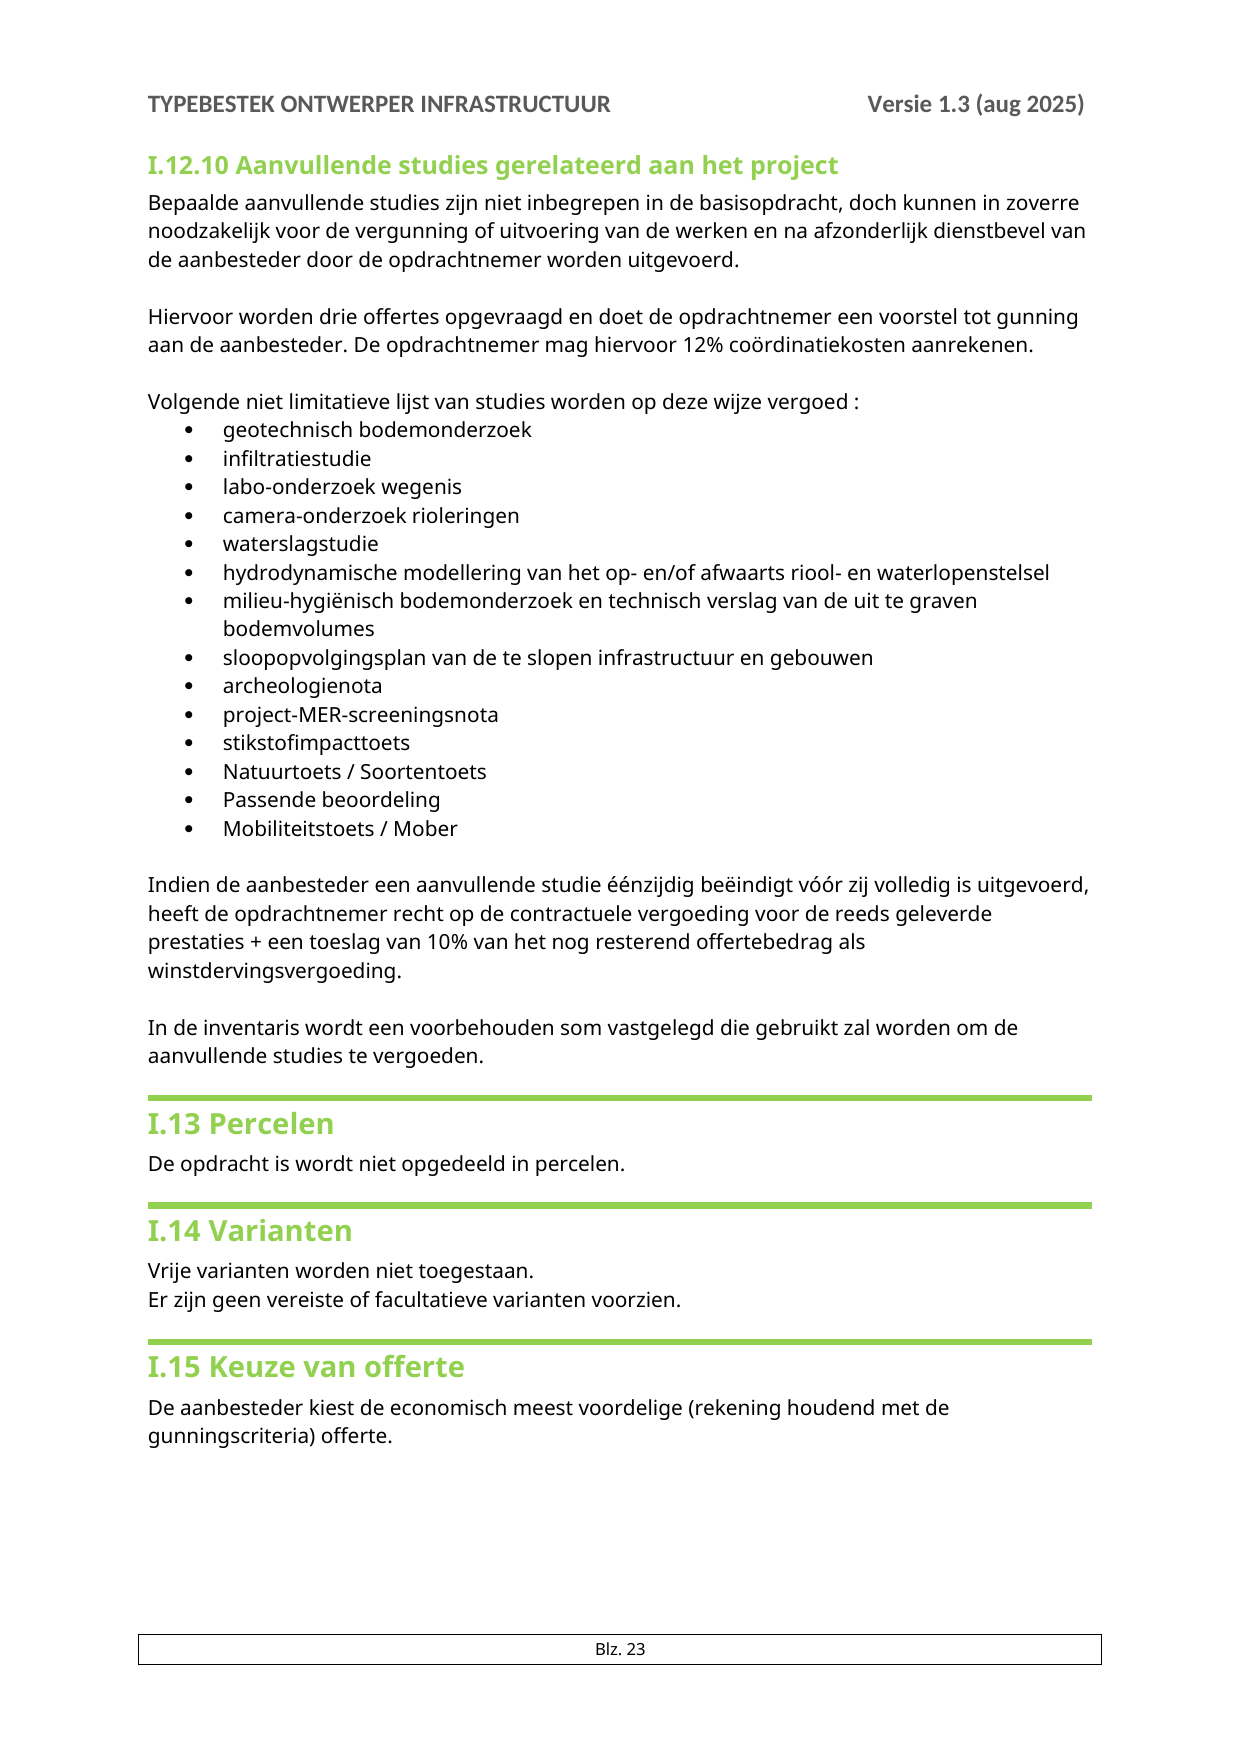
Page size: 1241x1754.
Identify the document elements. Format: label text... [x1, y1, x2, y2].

text Indien de aanbesteder een aanvullende studie éénzijdig beëindigt vóór zij volledig is uitgevoerd, heeft de opdrachtnemer recht op de contractuele vergoeding voor de reeds geleverde prestaties + een toeslag van 10% van het nog resterend offertebedrag als winstdervingsvergoeding. [148, 871, 1092, 984]
list milieu-hygiënisch bodemonderzoek en technisch verslag van de uit te graven bodemvolumes [185, 586, 1092, 643]
text De aanbesteder kiest de economisch meest voordelige (rekening houdend met de gunningscriteria) offerte. [148, 1393, 1092, 1449]
text In de inventaris wordt een voorbehouden som vastgelegd die gebruikt zal worden om de aanvullende studies te vergoeden. [148, 1013, 1092, 1069]
list Passende beoordeling [185, 785, 1092, 814]
subtitle Keuze van offerte [148, 1345, 1092, 1386]
list labo-onderzoek wegenis [185, 472, 1092, 501]
list sloopopvolgingsplan van de te slopen infrastructuur en gebouwen [185, 643, 1092, 671]
list Mobiliteitstoets / Mober [185, 814, 1092, 842]
text Vrije varianten worden niet toegestaan. [148, 1257, 1092, 1285]
subtitle Varianten [148, 1209, 1092, 1250]
text Volgende niet limitatieve lijst van studies worden op deze wijze vergoed : [148, 387, 1092, 416]
list infiltratiestudie [185, 444, 1092, 472]
list stikstofimpacttoets [185, 728, 1092, 757]
text Hiervoor worden drie offertes opgevraagd en doet de opdrachtnemer een voorstel tot gunning aan de aanbesteder. De opdrachtnemer mag hiervoor 12% coördinatiekosten aanrekenen. [148, 302, 1092, 359]
text De opdracht is wordt niet opgedeeld in percelen. [148, 1149, 1092, 1177]
text Er zijn geen vereiste of facultatieve varianten voorzien. [148, 1285, 1092, 1313]
list hydrodynamische modellering van het op- en/of afwaarts riool- en waterlopenstelsel [185, 558, 1092, 586]
list Natuurtoets / Soortentoets [185, 757, 1092, 785]
subtitle Aanvullende studies gerelateerd aan het project [148, 148, 1092, 182]
list project-MER-screeningsnota [185, 700, 1092, 728]
list geotechnisch bodemonderzoek [185, 416, 1092, 444]
subtitle Percelen [148, 1101, 1092, 1143]
text Bepaalde aanvullende studies zijn niet inbegrepen in de basisopdracht, doch kunnen in zoverre noodzakelijk voor de vergunning of uitvoering van de werken en na afzonderlijk dienstbevel van de aanbesteder door de opdrachtnemer worden uitgevoerd. [148, 188, 1092, 273]
list archeologienota [185, 671, 1092, 700]
list waterslagstudie [185, 529, 1092, 558]
list camera-onderzoek rioleringen [185, 501, 1092, 529]
